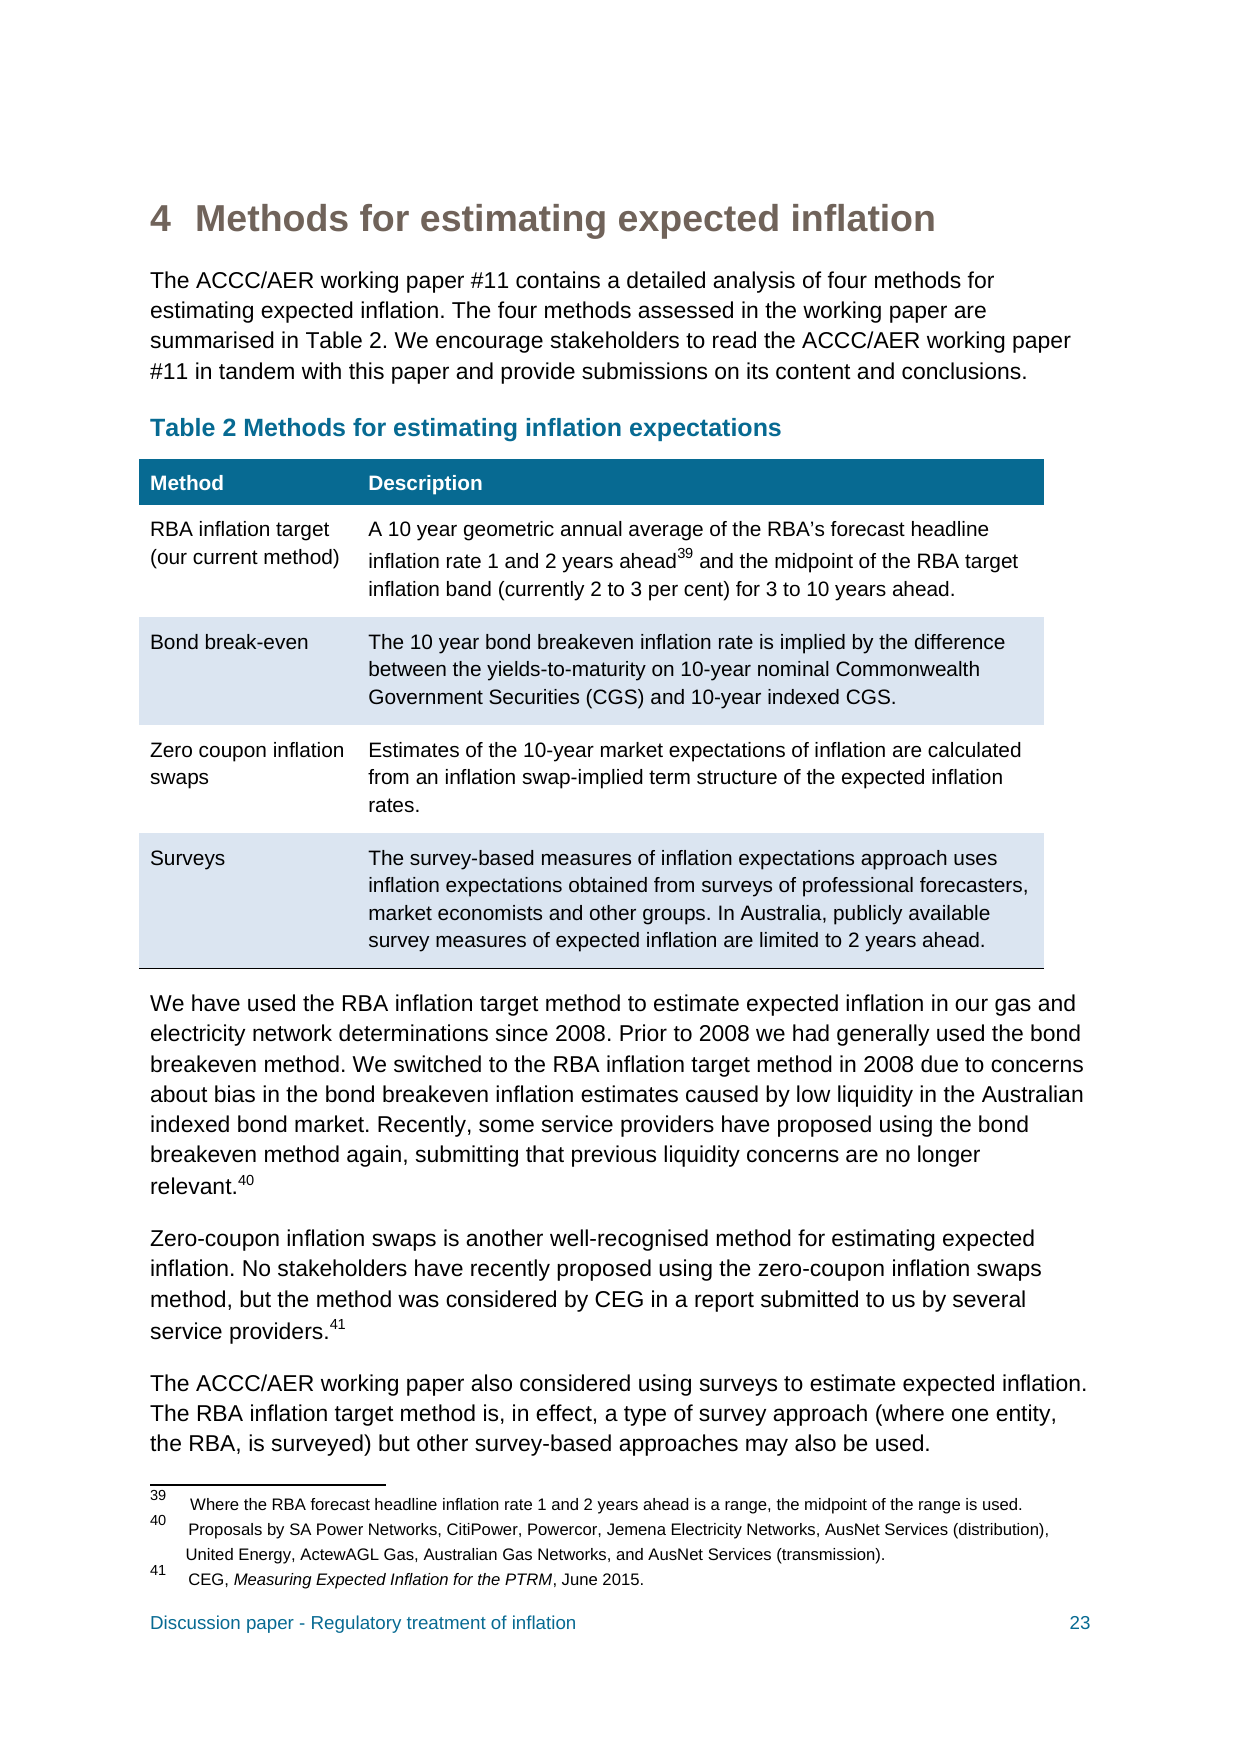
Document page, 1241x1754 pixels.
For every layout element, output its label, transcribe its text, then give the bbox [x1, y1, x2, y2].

text We have used the RBA inflation target method to estimate expected inflation in our gas and electricity network determinations since 2008. Prior to 2008 we had generally used the bond breakeven method. We switched to the RBA inflation target method in 2008 due to concerns about bias in the bond breakeven inflation estimates caused by low liquidity in the Australian indexed bond market. Recently, some service providers have proposed using the bond breakeven method again, submitting that previous liquidity concerns are no longer relevant. [150, 990, 1090, 1200]
table_cell Zero coupon inflation swaps [139, 725, 357, 833]
table_cell The survey-based measures of inflation expectations approach uses inflation expectations obtained from surveys of professional forecasters, market economists and other groups. In Australia, publicly available survey measures of expected inflation are limited to 2 years ahead. [357, 833, 1044, 968]
text Zero-coupon inflation swaps is another well-recognised method for estimating expected inflation. No stakeholders have recently proposed using the zero-coupon inflation swaps method, but the method was considered by CEG in a report submitted to us by several service providers. [150, 1225, 1090, 1344]
table_header Description [357, 459, 1044, 505]
picture [566, 1619, 570, 1629]
table_cell RBA inflation target (our current method) [139, 505, 357, 617]
text Table 2 Methods for estimating inflation expectations [150, 413, 1090, 442]
table_cell Bond break-even [139, 617, 357, 725]
table_header Method [139, 459, 357, 505]
picture [312, 1616, 319, 1629]
table_cell Surveys [139, 833, 357, 968]
subtitle Methods for estimating expected inflation [150, 197, 1090, 240]
text The ACCC/AER working paper also considered using surveys to estimate expected inflation. The RBA inflation target method is, in effect, a type of survey approach (where one entity, the RBA, is surveyed) but other survey-based approaches may also be used. [150, 1370, 1090, 1456]
table_cell Estimates of the 10-year market expectations of inflation are calculated from an inflation swap-implied term structure of the expected inflation rates. [357, 725, 1044, 833]
text The ACCC/AER working paper #11 contains a detailed analysis of four methods for estimating expected inflation. The four methods assessed in the working paper are summarised in Table 2. We encourage stakeholders to read the ACCC/AER working paper #11 in tandem with this paper and provide submissions on its content and conclusions. [150, 267, 1090, 384]
table_cell A 10 year geometric annual average of the RBA’s forecast headline inflation rate 1 and 2 years ahead and the midpoint of the RBA target inflation band (currently 2 to 3 per cent) for 3 to 10 years ahead. [357, 505, 1044, 617]
picture [516, 1619, 520, 1629]
table_cell The 10 year bond breakeven inflation rate is implied by the difference between the yields-to-maturity on 10-year nominal Commonwealth Government Securities (CGS) and 10-year indexed CGS. [357, 617, 1044, 725]
